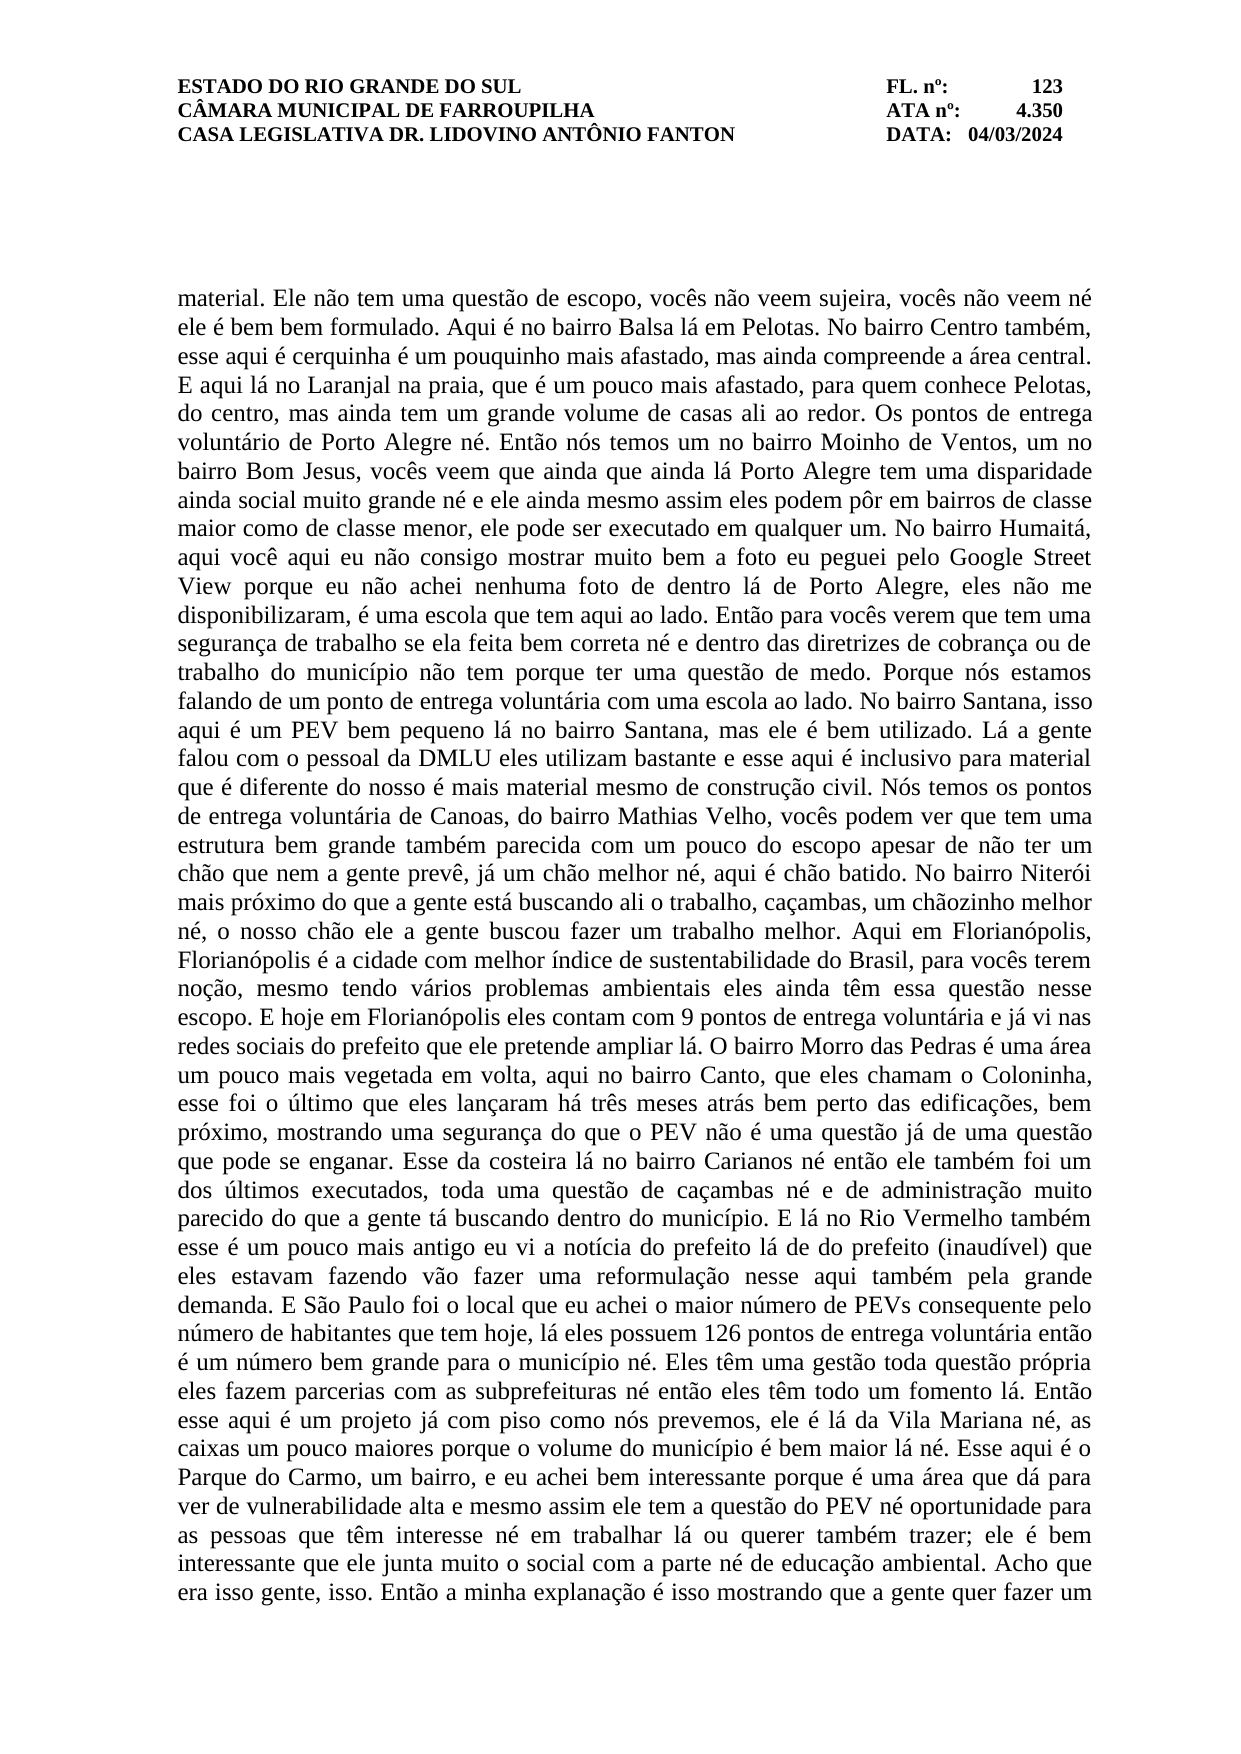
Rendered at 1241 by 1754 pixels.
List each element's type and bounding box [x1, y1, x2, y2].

text [177, 283, 1093, 1606]
